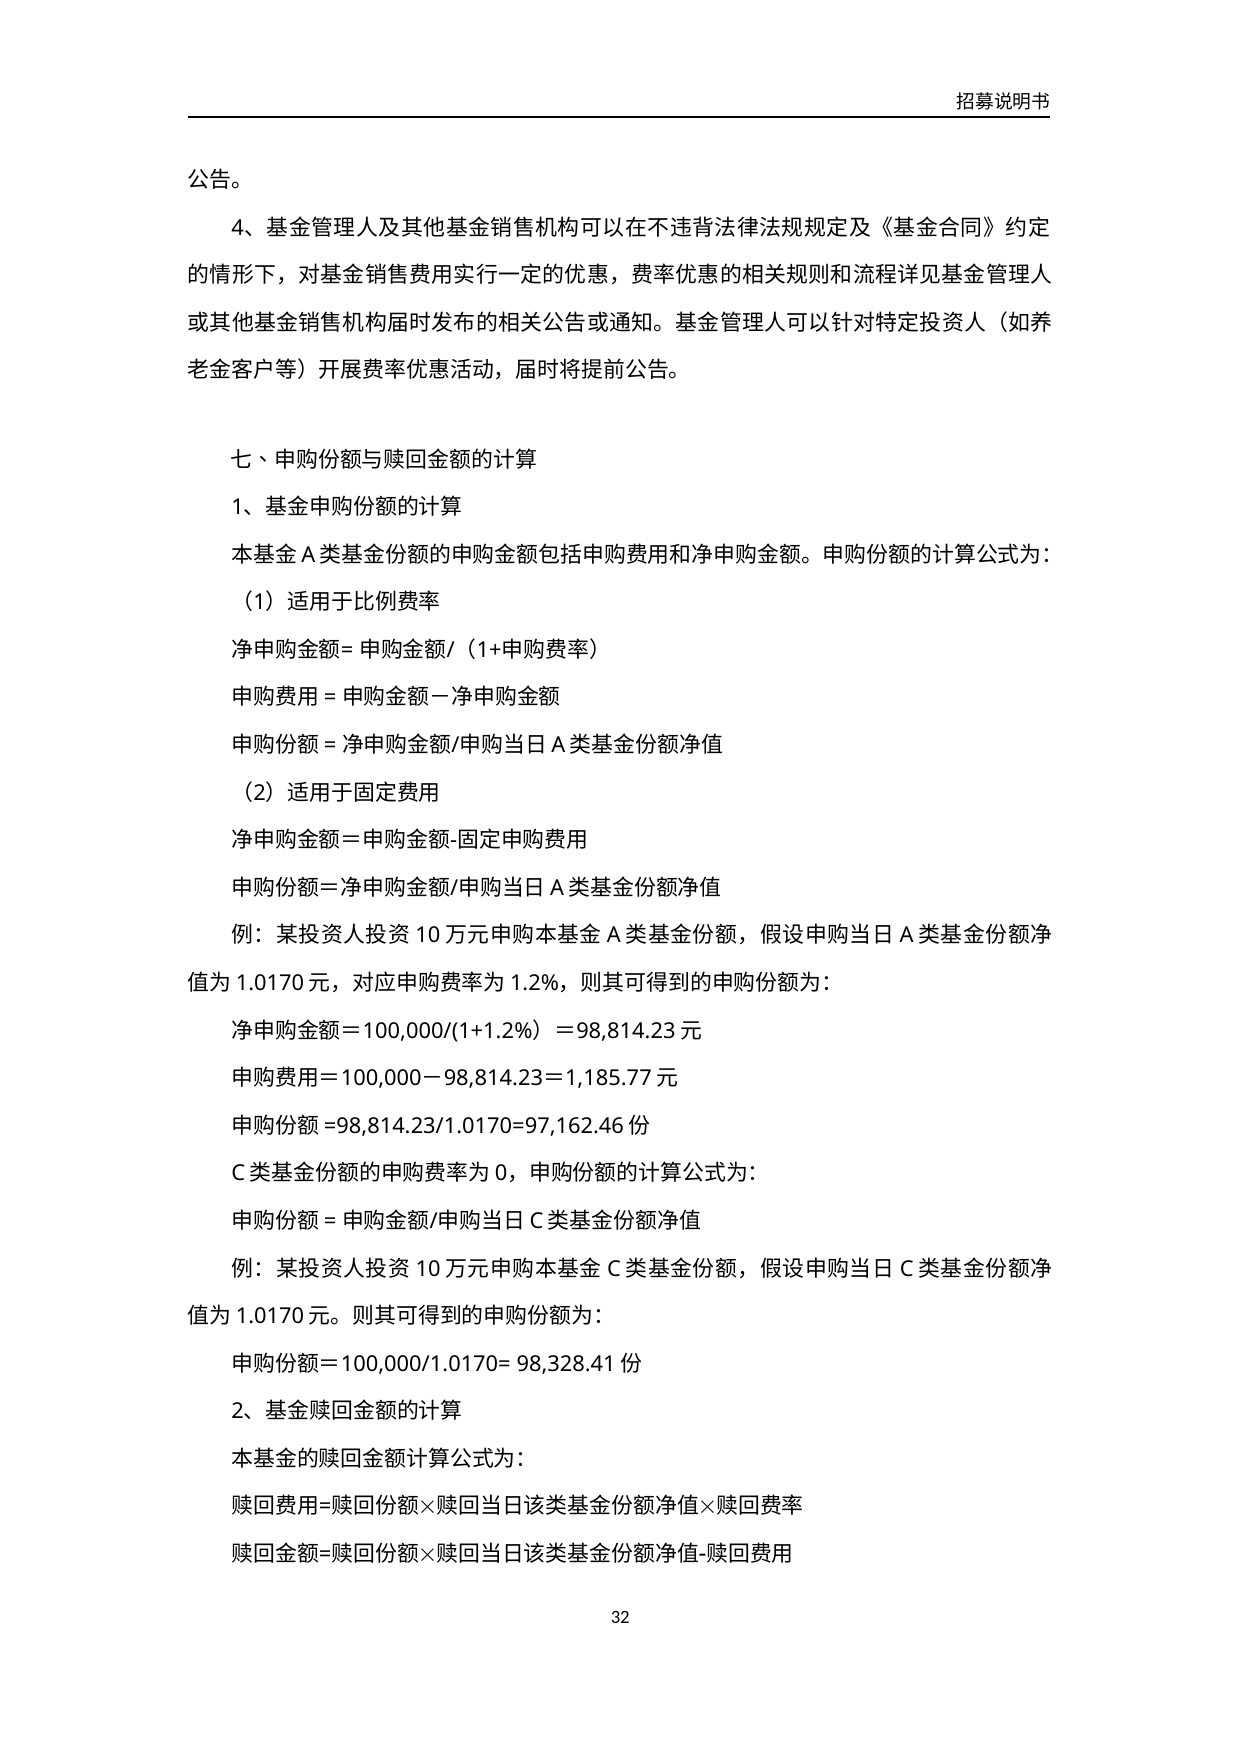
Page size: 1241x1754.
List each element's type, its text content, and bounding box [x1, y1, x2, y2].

text 净申购金额= 申购金额/（1+申购费率） [187, 632, 1053, 663]
text （2）适用于固定费用 [187, 774, 1053, 806]
text C类基金份额的申购费率为0，申购份额的计算公式为： [187, 1155, 1053, 1187]
text 申购份额＝净申购金额/申购当日A类基金份额净值 [187, 870, 1053, 902]
text 2、基金赎回金额的计算 [187, 1393, 1053, 1425]
text 例：某投资人投资10万元申购本基金C类基金份额，假设申购当日C类基金份额净值为1.0170元。则其可得到的申购份额为： [187, 1251, 1053, 1330]
text 净申购金额＝申购金额-固定申购费用 [187, 822, 1053, 854]
text 申购份额 = 申购金额/申购当日C类基金份额净值 [187, 1203, 1053, 1235]
text （1）适用于比例费率 [187, 584, 1053, 616]
text 净申购金额＝100,000/(1+1.2%）＝98,814.23元 [187, 1013, 1053, 1044]
text 赎回金额=赎回份额赎回当日该类基金份额净值赎回费用 [187, 1536, 1053, 1568]
text 例：某投资人投资10万元申购本基金A类基金份额，假设申购当日A类基金份额净值为1.0170元，对应申购费率为1.2%，则其可得到的申购份额为： [187, 917, 1053, 997]
text 申购费用 = 申购金额－净申购金额 [187, 679, 1053, 711]
text 赎回费用=赎回份额赎回当日该类基金份额净值赎回费率 [187, 1488, 1053, 1520]
text 申购费用＝100,000－98,814.23＝1,185.77元 [187, 1060, 1053, 1092]
text 本基金A类基金份额的申购金额包括申购费用和净申购金额。申购份额的计算公式为： [187, 537, 1053, 568]
text 申购份额 =98,814.23/1.0170=97,162.46份 [187, 1108, 1053, 1139]
text 4、基金管理人及其他基金销售机构可以在不违背法律法规规定及《基金合同》约定的情形下，对基金销售费用实行一定的优惠，费率优惠的相关规则和流程详见基金管理人或其他基金销售机构届时发布的相关公告或通知。基金管理人可以针对特定投资人（如养老金客户等）开展费率优惠活动，届时将提前公告。 [187, 209, 1053, 384]
text 本基金的赎回金额计算公式为： [187, 1441, 1053, 1473]
text 七、申购份额与赎回金额的计算 [187, 444, 1053, 474]
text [187, 162, 1053, 194]
text 申购份额 = 净申购金额/申购当日A类基金份额净值 [187, 727, 1053, 759]
text 1、基金申购份额的计算 [187, 489, 1053, 521]
text 申购份额＝100,000/1.0170= 98,328.41份 [187, 1346, 1053, 1378]
